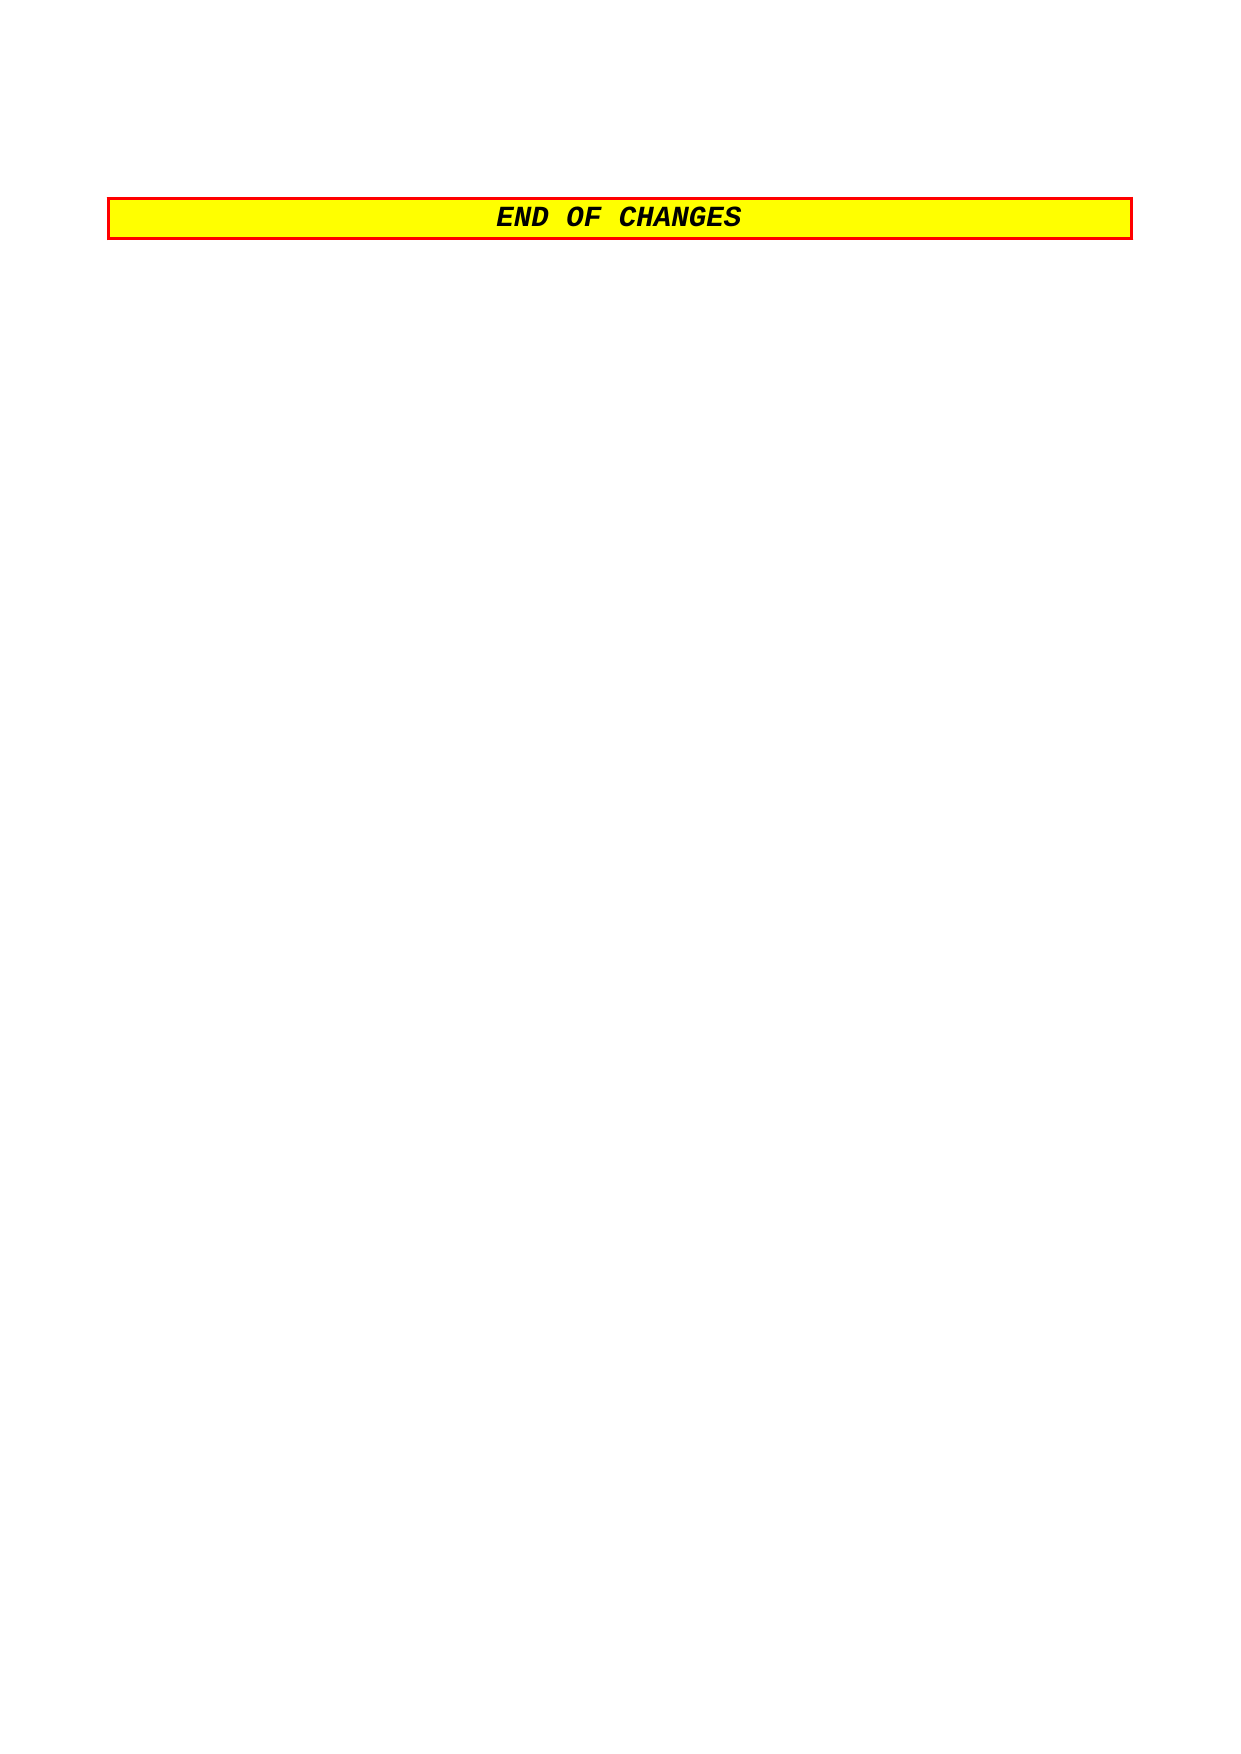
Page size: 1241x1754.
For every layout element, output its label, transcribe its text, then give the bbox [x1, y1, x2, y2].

text END OF CHANGES [110, 200, 1130, 237]
